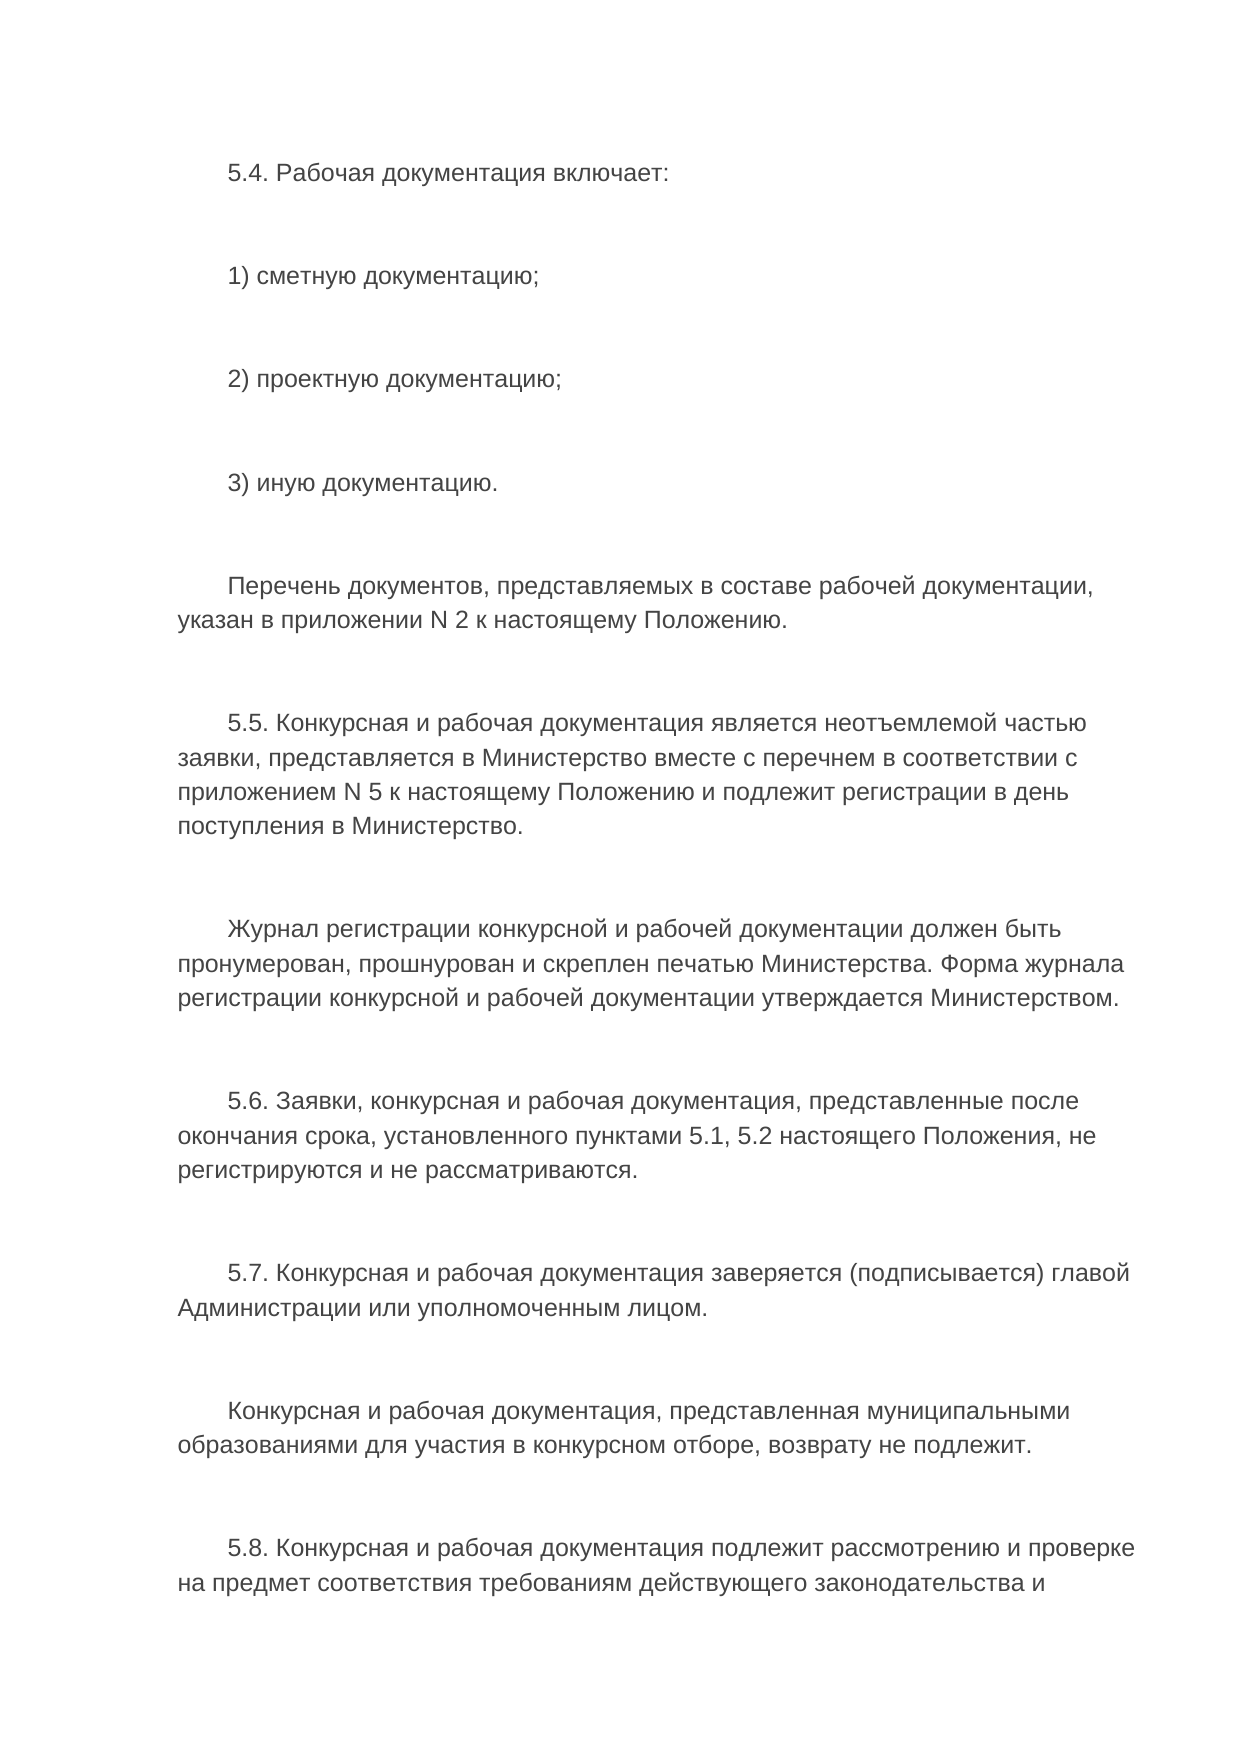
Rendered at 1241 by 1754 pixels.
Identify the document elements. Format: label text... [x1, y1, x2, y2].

text 5.7. Конкурсная и рабочая документация заверяется (подписывается) главой Администрации или уполномоченным лицом. [177, 1252, 1152, 1356]
text 1) сметную документацию; [177, 256, 1152, 324]
text 3) иную документацию. [177, 462, 1152, 531]
text 5.5. Конкурсная и рабочая документация является неотъемлемой частью заявки, представляется в Министерство вместе с перечнем в соответствии с приложением N 5 к настоящему Положению и подлежит регистрации в день поступления в Министерство. [177, 702, 1152, 874]
text 2) проектную документацию; [177, 359, 1152, 427]
text Перечень документов, представляемых в составе рабочей документации, указан в приложении N 2 к настоящему Положению. [177, 565, 1152, 668]
text Конкурсная и рабочая документация, представленная муниципальными образованиями для участия в конкурсном отборе, возврату не подлежит. [177, 1390, 1152, 1493]
text Журнал регистрации конкурсной и рабочей документации должен быть пронумерован, прошнурован и скреплен печатью Министерства. Форма журнала регистрации конкурсной и рабочей документации утверждается Министерством. [177, 909, 1152, 1046]
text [177, 1527, 1152, 1596]
text 5.6. Заявки, конкурсная и рабочая документация, представленные после окончания срока, установленного пунктами 5.1, 5.2 настоящего Положения, не регистрируются и не рассматриваются. [177, 1081, 1152, 1218]
text 5.4. Рабочая документация включает: [177, 152, 1152, 221]
